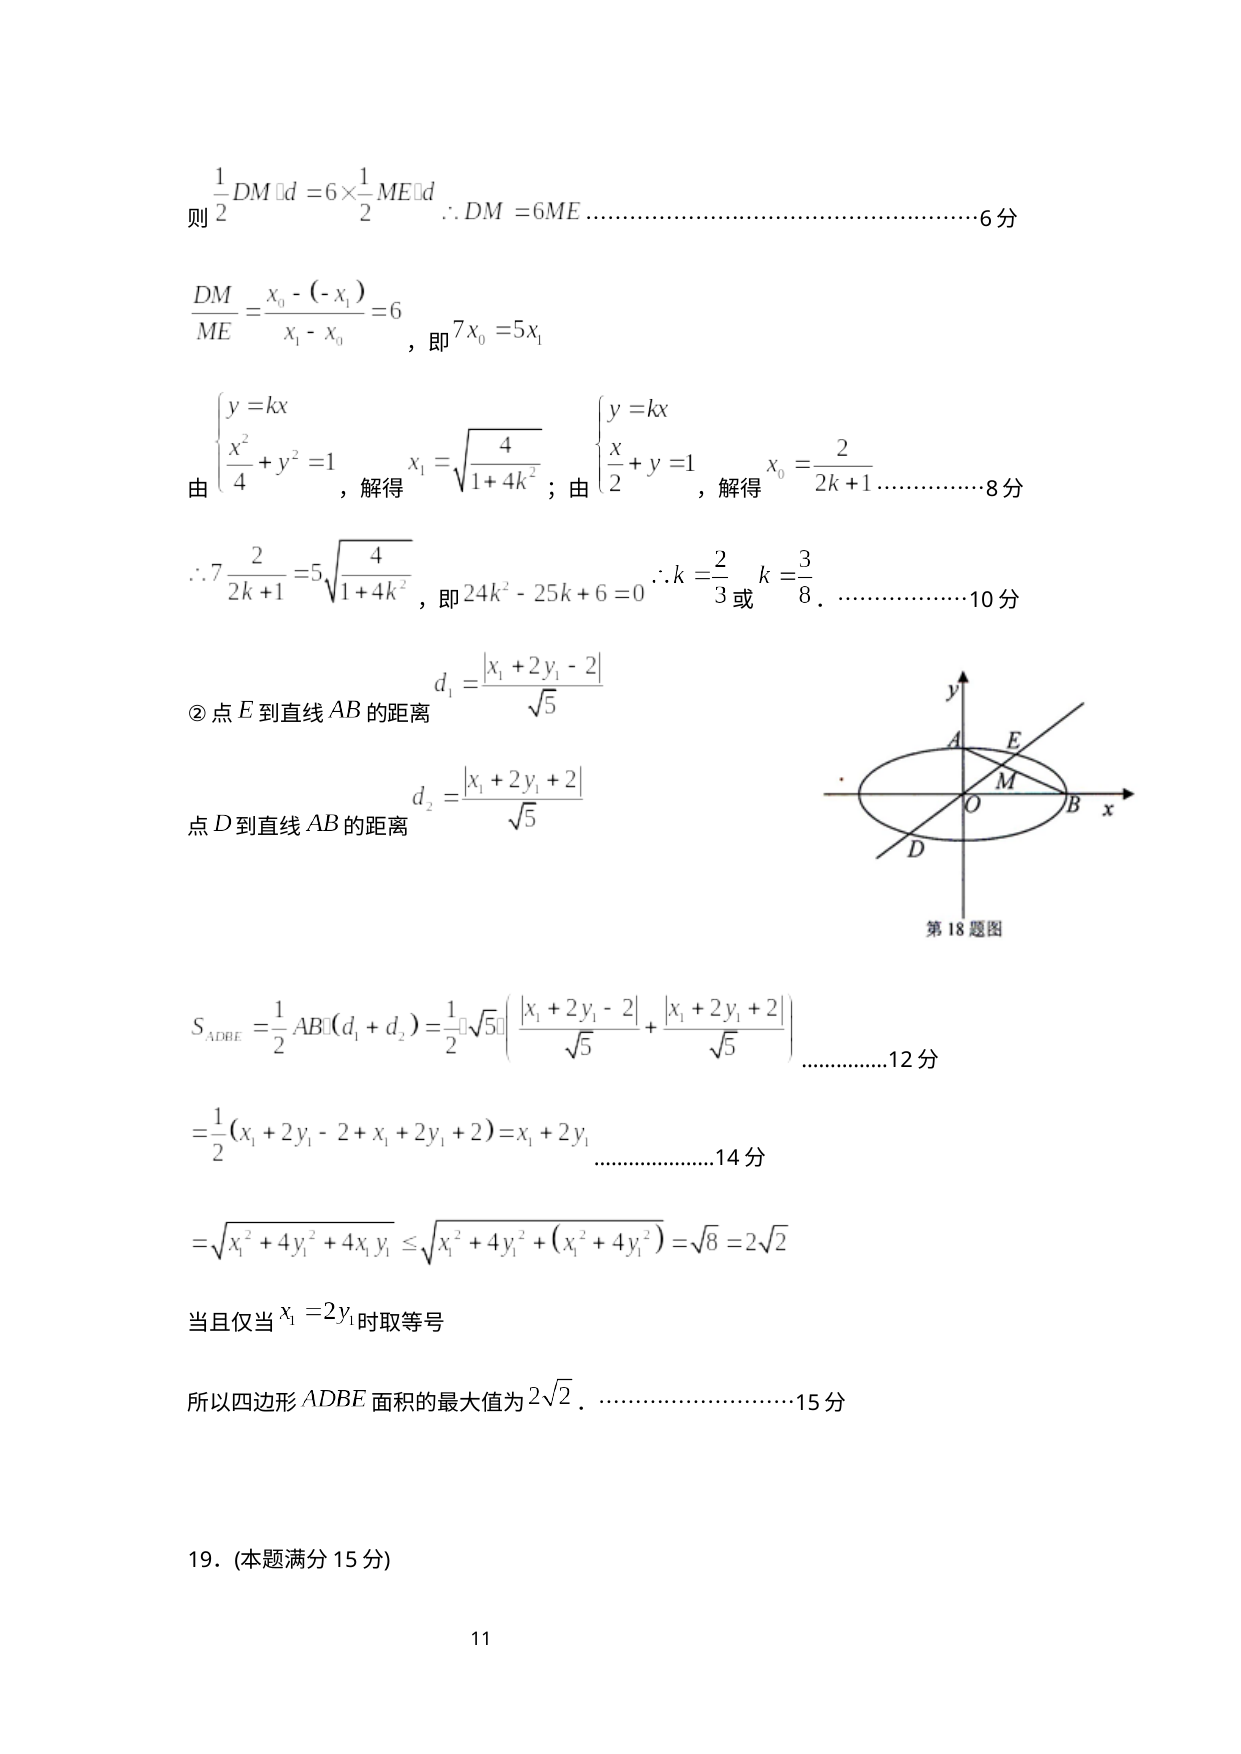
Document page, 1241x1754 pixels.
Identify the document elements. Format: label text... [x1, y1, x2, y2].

text 点到直线的距离 [187, 761, 816, 859]
text 当且仅当时取等号 [187, 1293, 1053, 1358]
text 所以四边形面积的最大值为．………………………15分 [187, 1374, 1053, 1439]
text ，即或．………………10分 [187, 534, 1053, 632]
text ②点到直线的距离 [187, 648, 1053, 745]
text …………………14分 [187, 1102, 1053, 1199]
text 19．(本题满分15分) [187, 1542, 1053, 1575]
text 由，解得；由，解得……………8分 [187, 389, 1053, 519]
picture [816, 657, 1141, 947]
text ……………12分 [187, 874, 1053, 1086]
text 则………………………………………………6分 [187, 162, 1053, 259]
text ，即 [187, 275, 1053, 373]
